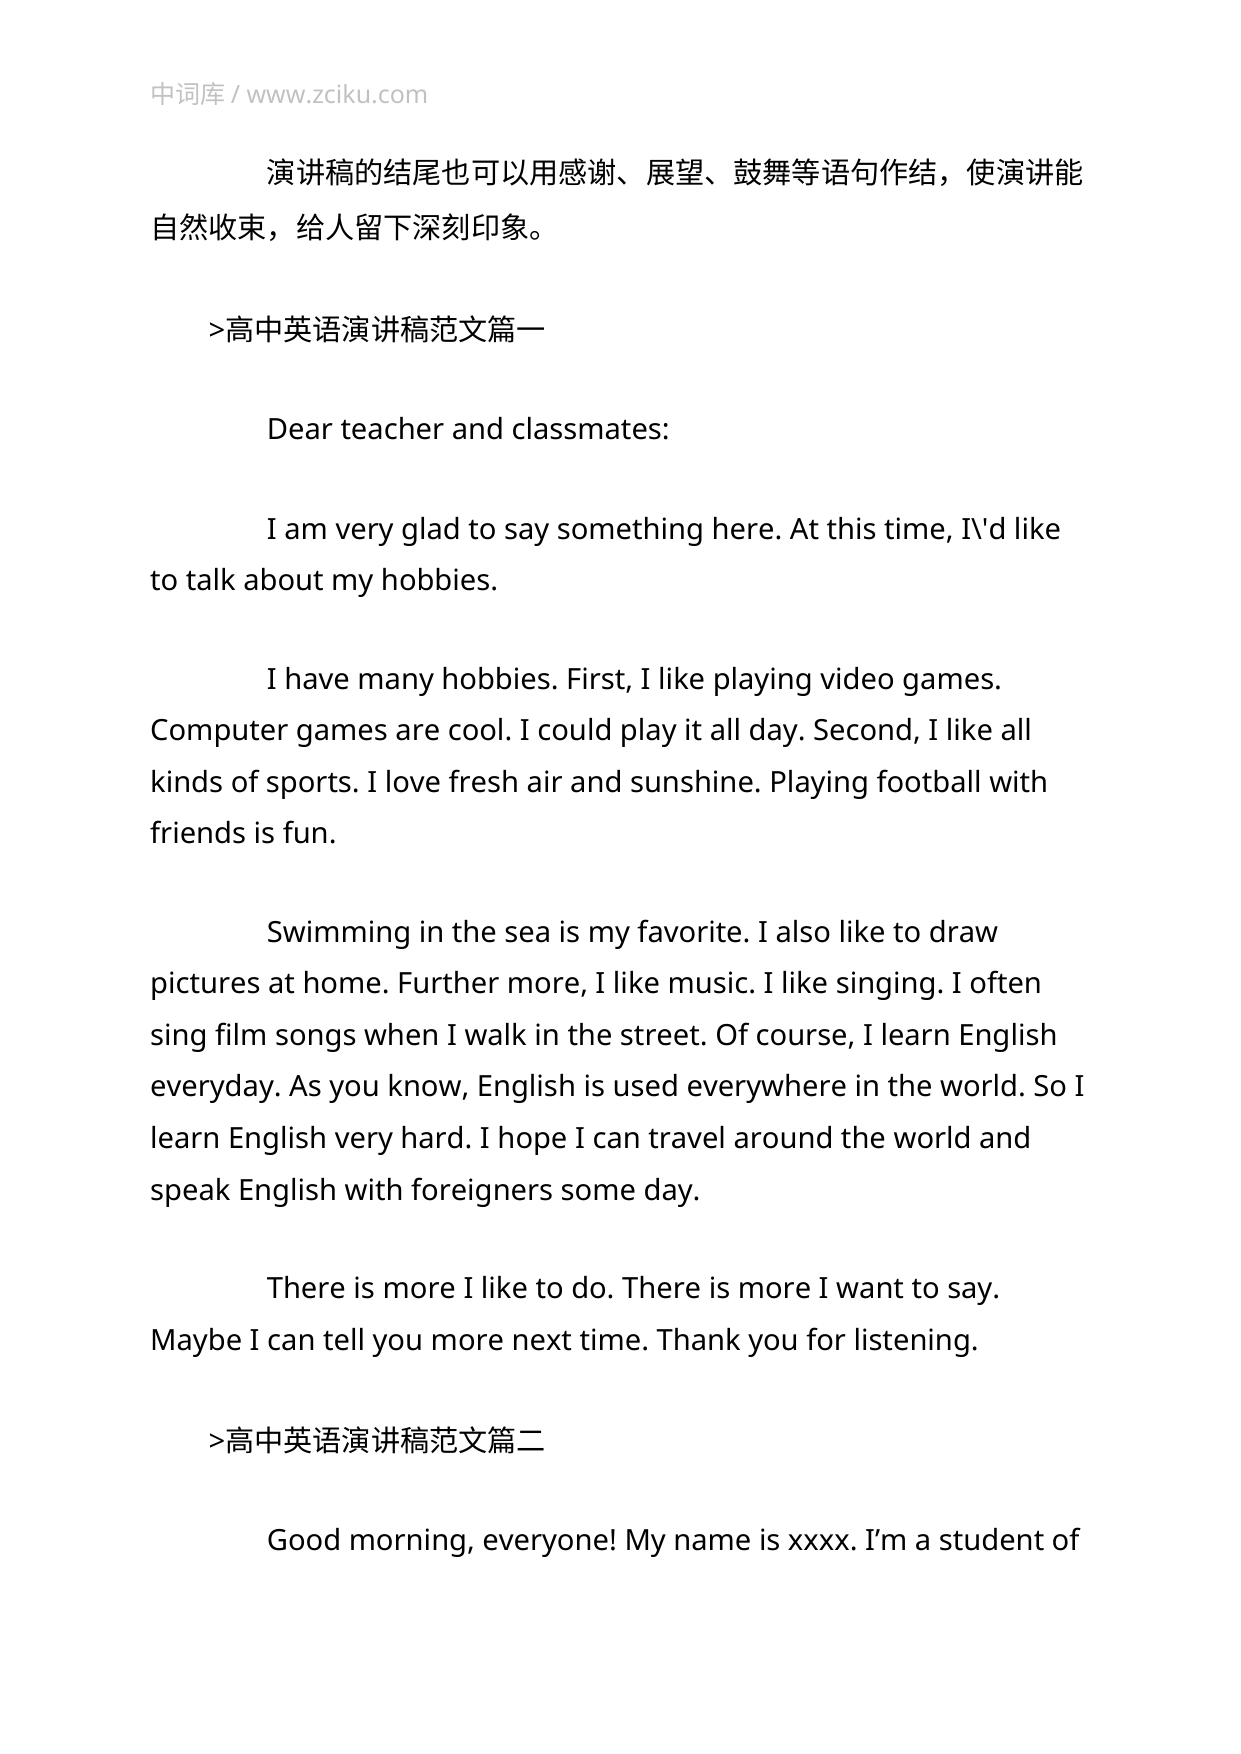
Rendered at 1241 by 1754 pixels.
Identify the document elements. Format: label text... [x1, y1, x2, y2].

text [150, 1519, 1090, 1559]
text Dear teacher and classmates: [150, 409, 1090, 448]
text 演讲稿的结尾也可以用感谢、展望、鼓舞等语句作结，使演讲能自然收束，给人留下深刻印象。 [150, 150, 1090, 247]
text Swimming in the sea is my favorite. I also like to draw pictures at home. Further more, I like music. I like singing. I often sing film songs when I walk in the street. Of course, I learn English everyday. As you know, English is used everywhere in the world. So I learn English very hard. I hope I can travel around the world and speak English with foreigners some day. [150, 911, 1090, 1208]
text >高中英语演讲稿范文篇一 [150, 307, 1090, 349]
text I am very glad to say something here. At this time, I\'d like to talk about my hobbies. [150, 508, 1090, 599]
text There is more I like to do. There is more I want to say. Maybe I can tell you more next time. Thank you for listening. [150, 1267, 1090, 1358]
text I have many hobbies. First, I like playing video games. Computer games are cool. I could play it all day. Second, I like all kinds of sports. I love fresh air and sunshine. Playing football with friends is fun. [150, 658, 1090, 852]
text >高中英语演讲稿范文篇二 [150, 1417, 1090, 1460]
